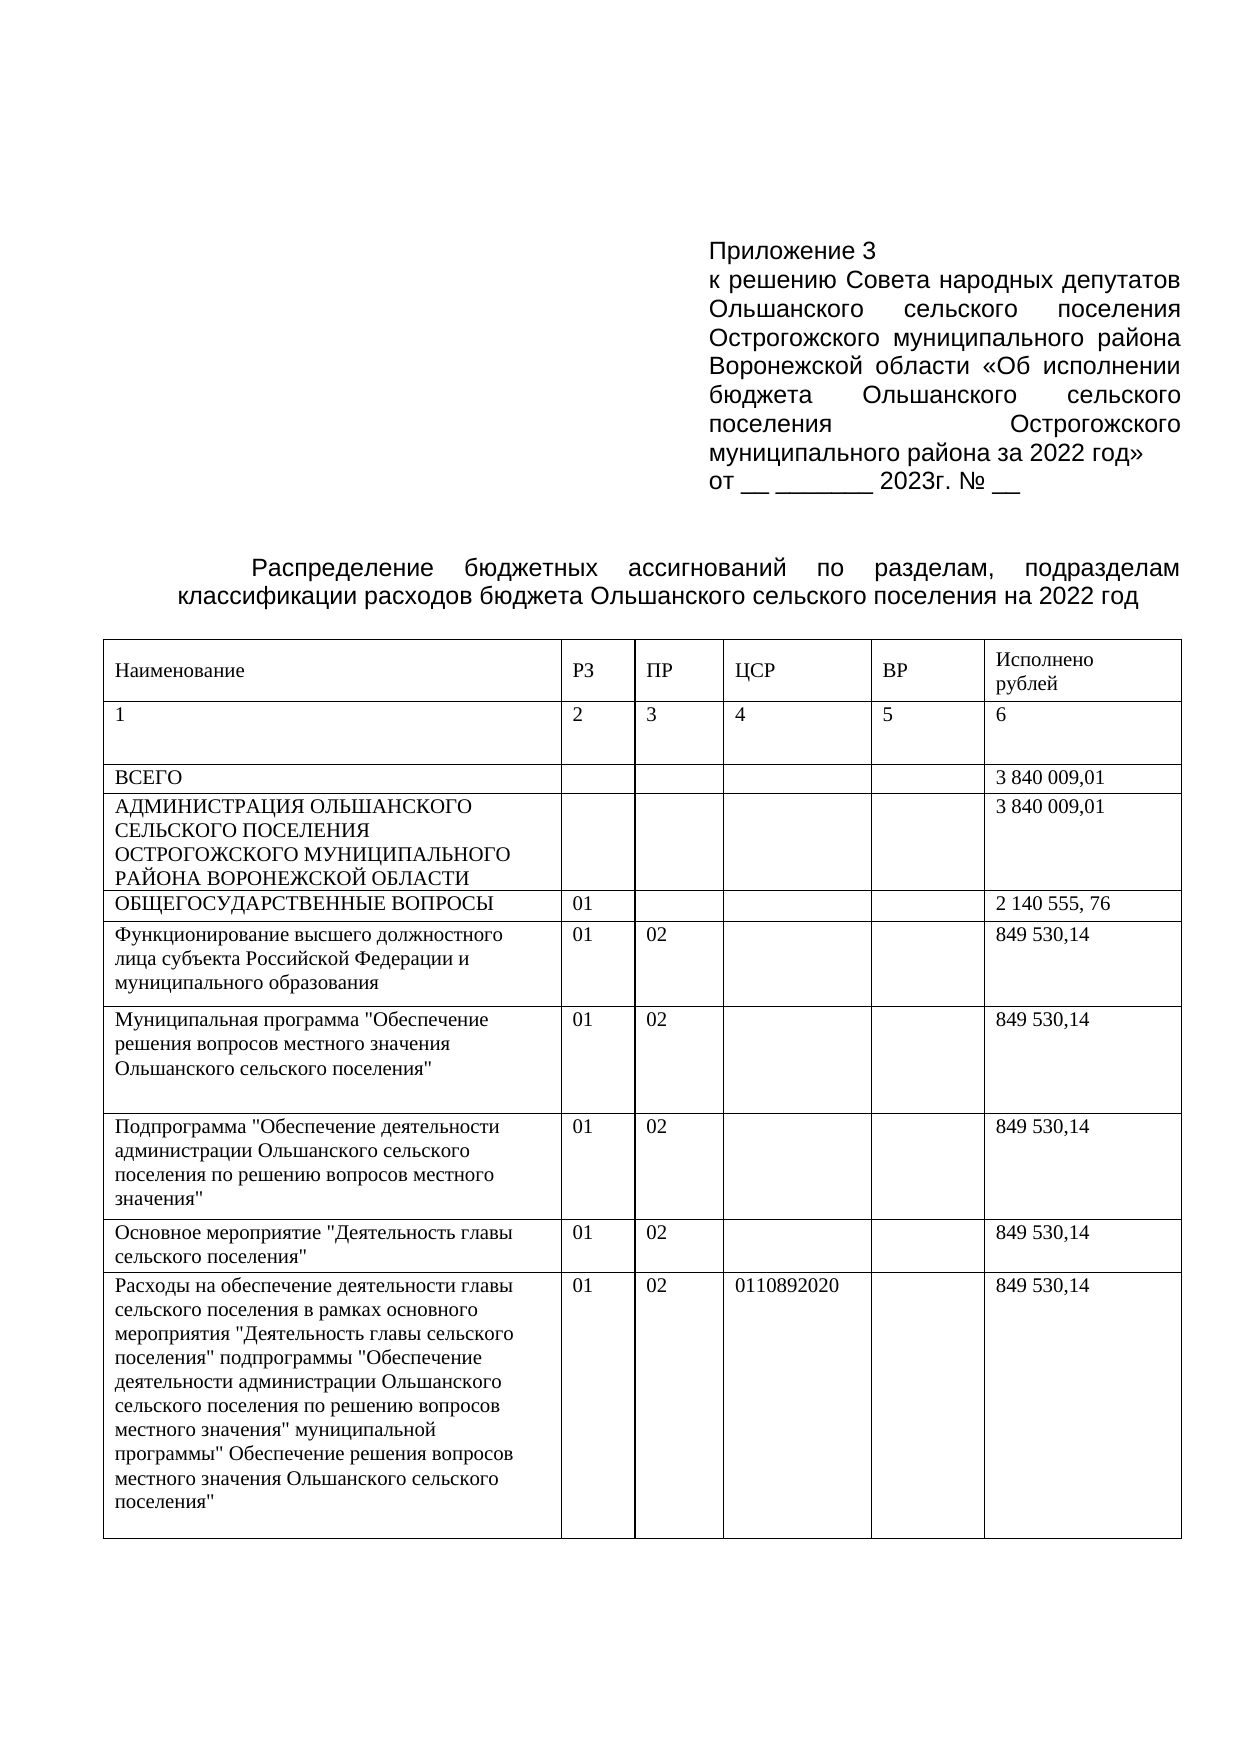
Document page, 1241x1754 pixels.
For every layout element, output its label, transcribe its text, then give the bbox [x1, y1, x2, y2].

table_cell 2 140 555, 76 [985, 891, 1181, 921]
table_cell 02 [636, 1114, 723, 1219]
table_header РЗ [562, 640, 634, 701]
table_cell 849 530,14 [985, 922, 1181, 1006]
table_cell 02 [636, 922, 723, 1006]
table_cell [636, 891, 723, 921]
table_cell 02 [636, 1007, 723, 1112]
table_header ЦСР [724, 640, 871, 701]
table_cell [872, 1114, 984, 1219]
table_cell 5 [872, 702, 984, 764]
table_cell Подпрограмма "Обеспечение деятельности администрации Ольшанского сельского поселения по решению вопросов местного значения" [104, 1114, 561, 1219]
table_cell 01 [562, 1114, 634, 1219]
table_cell 02 [636, 1220, 723, 1272]
table_header Наименование [104, 640, 561, 701]
text от __ _______ 2023г. № __ [709, 466, 1181, 495]
table_cell [562, 794, 634, 890]
table_cell [872, 794, 984, 890]
table_cell 849 530,14 [985, 1114, 1181, 1219]
table_cell Основное мероприятие "Деятельность главы сельского поселения" [104, 1220, 561, 1272]
text к решению Совета народных депутатов Ольшанского сельского поселения Острогожского муниципального района Воронежской области «Об исполнении бюджета Ольшанского сельского поселения Острогожского муниципального района за 2022 год» [709, 265, 1181, 466]
table_cell [724, 765, 871, 793]
table_cell 6 [985, 702, 1181, 764]
table_cell ВСЕГО [104, 765, 561, 793]
table_cell 02 [636, 1273, 723, 1537]
table_cell АДМИНИСТРАЦИЯ ОЛЬШАНСКОГО СЕЛЬСКОГО ПОСЕЛЕНИЯ ОСТРОГОЖСКОГО МУНИЦИПАЛЬНОГО РАЙОНА ВОРОНЕЖСКОЙ ОБЛАСТИ [104, 794, 561, 890]
table_cell 849 530,14 [985, 1007, 1181, 1112]
table_cell Функционирование высшего должностного лица субъекта Российской Федерации и муниципального образования [104, 922, 561, 1006]
table_cell 3 840 009,01 [985, 765, 1181, 793]
table_cell 01 [562, 1007, 634, 1112]
table_cell [724, 1007, 871, 1112]
table_cell [872, 765, 984, 793]
table_header ПР [636, 640, 723, 701]
table_cell [872, 1220, 984, 1272]
table_cell [724, 794, 871, 890]
table_cell [724, 922, 871, 1006]
table_cell ОБЩЕГОСУДАРСТВЕННЫЕ ВОПРОСЫ [104, 891, 561, 921]
table_header ВР [872, 640, 984, 701]
table_cell 01 [562, 1273, 634, 1537]
table_header Исполнено рублей [985, 640, 1181, 701]
table_cell [724, 1114, 871, 1219]
table_cell [724, 1220, 871, 1272]
table_cell [872, 1007, 984, 1112]
table_cell Муниципальная программа "Обеспечение решения вопросов местного значения Ольшанского сельского поселения" [104, 1007, 561, 1112]
table_cell 4 [724, 702, 871, 764]
table_cell 0110892020 [724, 1273, 871, 1537]
text Распределение бюджетных ассигнований по разделам, подразделам классификации расходов бюджета Ольшанского сельского поселения на 2022 год [177, 552, 1181, 610]
table_cell 01 [562, 922, 634, 1006]
table_cell [872, 891, 984, 921]
table_cell 849 530,14 [985, 1273, 1181, 1537]
table_cell 01 [562, 891, 634, 921]
table_cell 3 [636, 702, 723, 764]
table_cell [636, 794, 723, 890]
text Приложение 3 [709, 236, 1181, 265]
table_cell 01 [562, 1220, 634, 1272]
table_cell [562, 765, 634, 793]
table_cell [872, 922, 984, 1006]
table_cell 849 530,14 [985, 1220, 1181, 1272]
table_cell [724, 891, 871, 921]
table_cell [872, 1273, 984, 1537]
table_cell 2 [562, 702, 634, 764]
table_cell 1 [104, 702, 561, 764]
table_cell Расходы на обеспечение деятельности главы сельского поселения в рамках основного мероприятия "Деятельность главы сельского поселения" подпрограммы "Обеспечение деятельности администрации Ольшанского сельского поселения по решению вопросов местного значения" муниципальной программы" Обеспечение решения вопросов местного значения Ольшанского сельского поселения" [104, 1273, 561, 1537]
table_cell 3 840 009,01 [985, 794, 1181, 890]
table_cell [636, 765, 723, 793]
